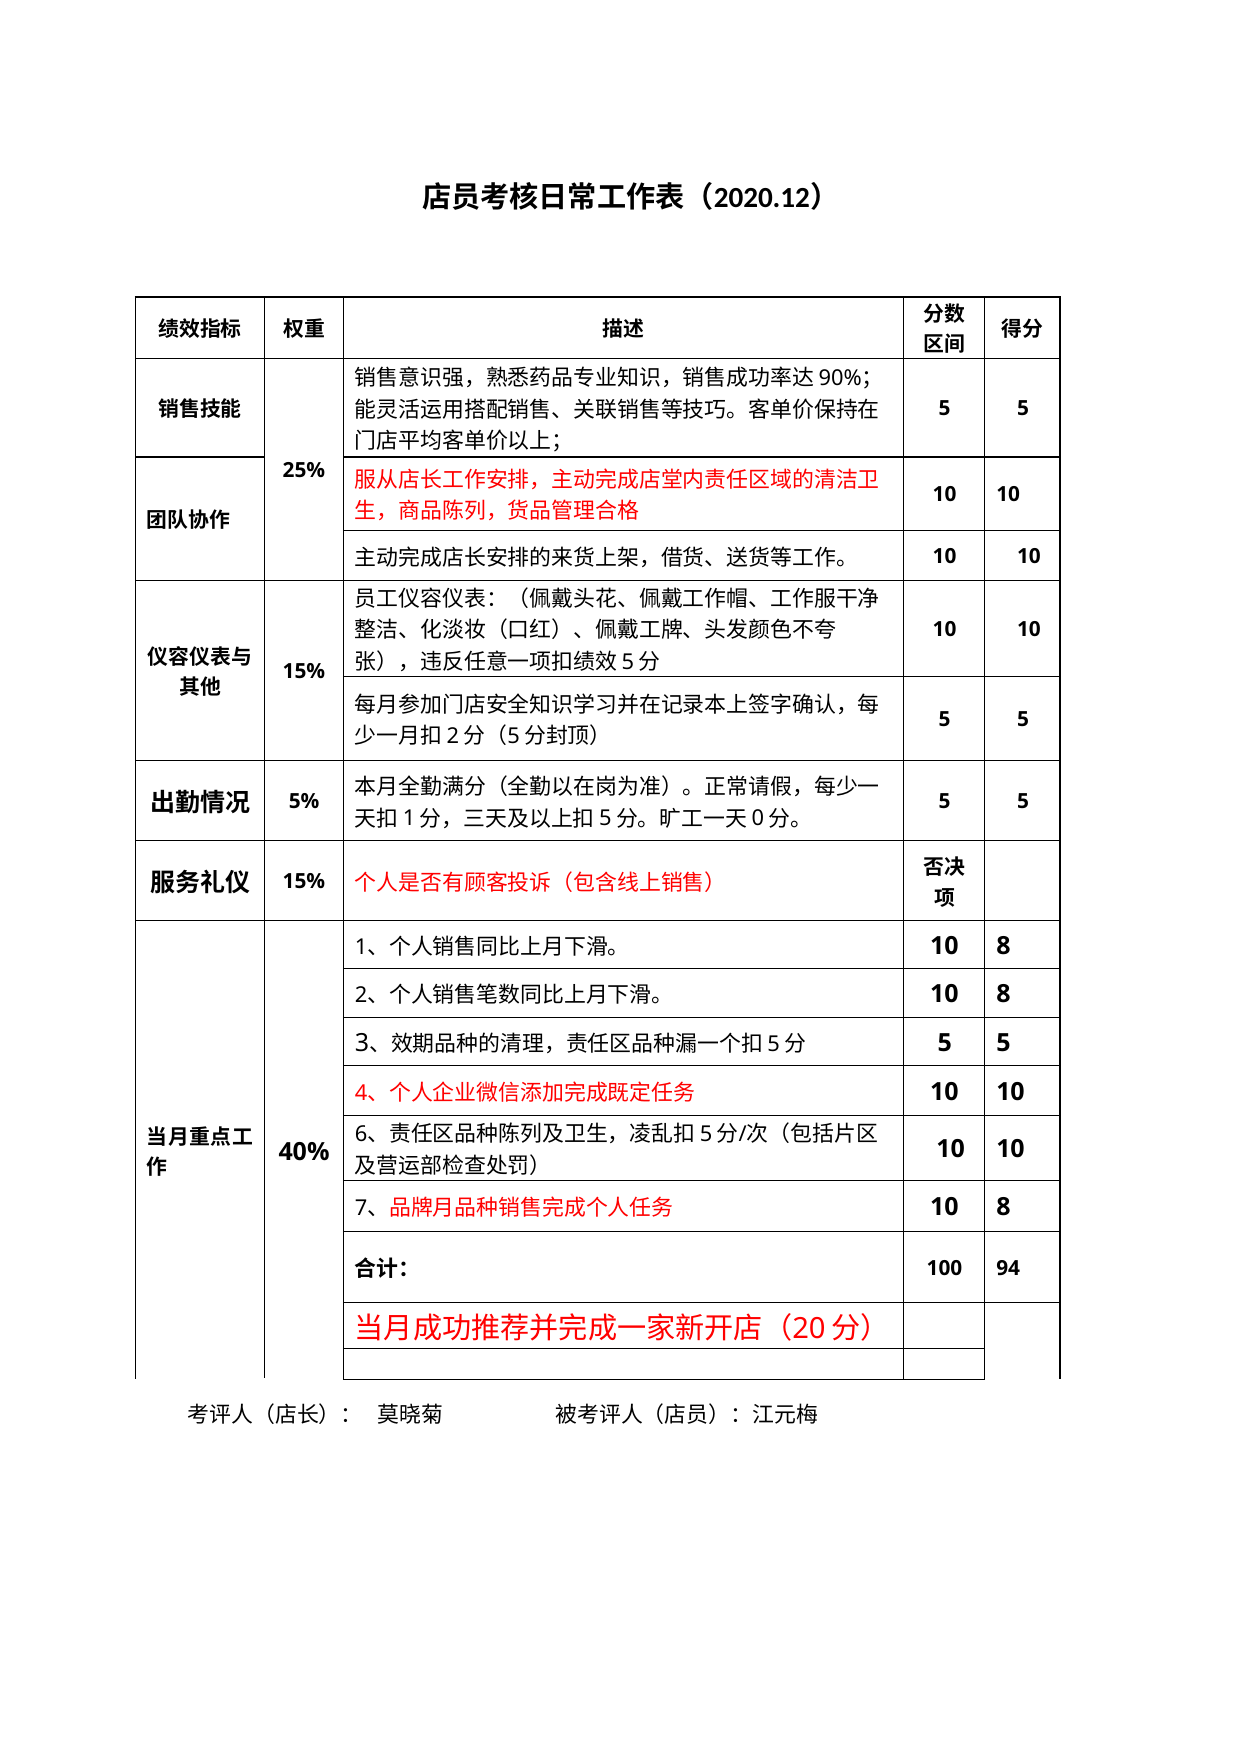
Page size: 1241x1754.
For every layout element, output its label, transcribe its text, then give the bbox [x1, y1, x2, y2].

table_cell 10 [904, 1181, 984, 1231]
text 考评人（店长）： 莫晓菊 被考评人（店员）：江元梅 [187, 1379, 1053, 1429]
table_cell 5 [985, 359, 1059, 456]
table_cell 每月参加门店安全知识学习并在记录本上签字确认，每少一月扣2分（5分封顶） [344, 677, 903, 760]
table_cell 8 [985, 969, 1059, 1017]
table_cell 8 [985, 921, 1059, 968]
table_cell 10 [904, 969, 984, 1017]
table_cell 合计： [344, 1232, 903, 1302]
table_cell 仪容仪表与其他 [136, 581, 264, 760]
table_cell 10 [985, 1066, 1059, 1115]
table_cell 10 [904, 458, 984, 530]
table_cell 1、个人销售同比上月下滑。 [344, 921, 903, 968]
table_header 绩效指标 [136, 298, 264, 358]
table_cell 个人是否有顾客投诉（包含线上销售） [344, 841, 903, 920]
table_cell 94 [985, 1232, 1059, 1302]
table_cell 4、个人企业微信添加完成既定任务 [344, 1066, 903, 1115]
table_cell 10 [985, 1116, 1059, 1180]
table_header 描述 [344, 298, 903, 358]
table_cell 本月全勤满分（全勤以在岗为准）。正常请假，每少一天扣1分，三天及以上扣5分。旷工一天0分。 [344, 761, 903, 840]
table_cell 5 [904, 677, 984, 760]
table_cell 服务礼仪 [136, 841, 264, 920]
table_cell 10 [904, 921, 984, 968]
table_cell 销售意识强，熟悉药品专业知识，销售成功率达90%；能灵活运用搭配销售、关联销售等技巧。客单价保持在门店平均客单价以上； [344, 359, 903, 456]
table_cell 当月成功推荐并完成一家新开店（20分） [344, 1303, 903, 1348]
table_cell 服从店长工作安排，主动完成店堂内责任区域的清洁卫生，商品陈列，货品管理合格 [344, 458, 903, 530]
table_cell 5 [904, 1018, 984, 1065]
table_header 权重 [265, 298, 343, 358]
table_cell 10 [985, 581, 1059, 676]
table_cell 5 [985, 677, 1059, 760]
text 店员考核日常工作表（2020.12） [187, 162, 1053, 227]
table_header 得分 [985, 298, 1059, 358]
table_cell 7、品牌月品种销售完成个人任务 [344, 1181, 903, 1231]
table_cell 15% [265, 841, 343, 920]
table_cell [904, 1349, 984, 1379]
table_cell 5 [904, 761, 984, 840]
table_cell 6、责任区品种陈列及卫生，凌乱扣5分/次（包括片区及营运部检查处罚） [344, 1116, 903, 1180]
table_cell 10 [985, 531, 1059, 580]
table_cell [344, 1349, 903, 1379]
table_cell 5% [265, 761, 343, 840]
table_cell [985, 841, 1059, 920]
table_cell 5 [985, 1018, 1059, 1065]
table_cell 100 [904, 1232, 984, 1302]
table_cell 10 [904, 581, 984, 676]
table_cell 10 [985, 458, 1059, 530]
table_cell [985, 1303, 1059, 1379]
table_cell 10 [904, 1116, 984, 1180]
table_cell 2、个人销售笔数同比上月下滑。 [344, 969, 903, 1017]
table_cell 否决项 [904, 841, 984, 920]
table_header 分数 区间 [904, 298, 984, 358]
table_cell 出勤情况 [136, 761, 264, 840]
table_cell 40% [264, 921, 343, 1379]
table_cell 员工仪容仪表：（佩戴头花、佩戴工作帽、工作服干净整洁、化淡妆（口红）、佩戴工牌、头发颜色不夸张），违反任意一项扣绩效5分 [344, 581, 903, 676]
table_cell 团队协作 [136, 458, 264, 580]
table_cell [904, 1303, 984, 1348]
table_cell 15% [265, 581, 343, 760]
table_cell 销售技能 [136, 359, 264, 456]
table_cell 10 [904, 531, 984, 580]
table_cell 5 [985, 761, 1059, 840]
table_cell 3、效期品种的清理，责任区品种漏一个扣5分 [344, 1018, 903, 1065]
table_cell 8 [985, 1181, 1059, 1231]
table_cell 10 [904, 1066, 984, 1115]
table_cell 25% [265, 359, 343, 580]
table_cell 当月重点工作 [136, 921, 264, 1379]
table_cell 5 [904, 359, 984, 456]
table_cell 主动完成店长安排的来货上架，借货、送货等工作。 [344, 531, 903, 580]
